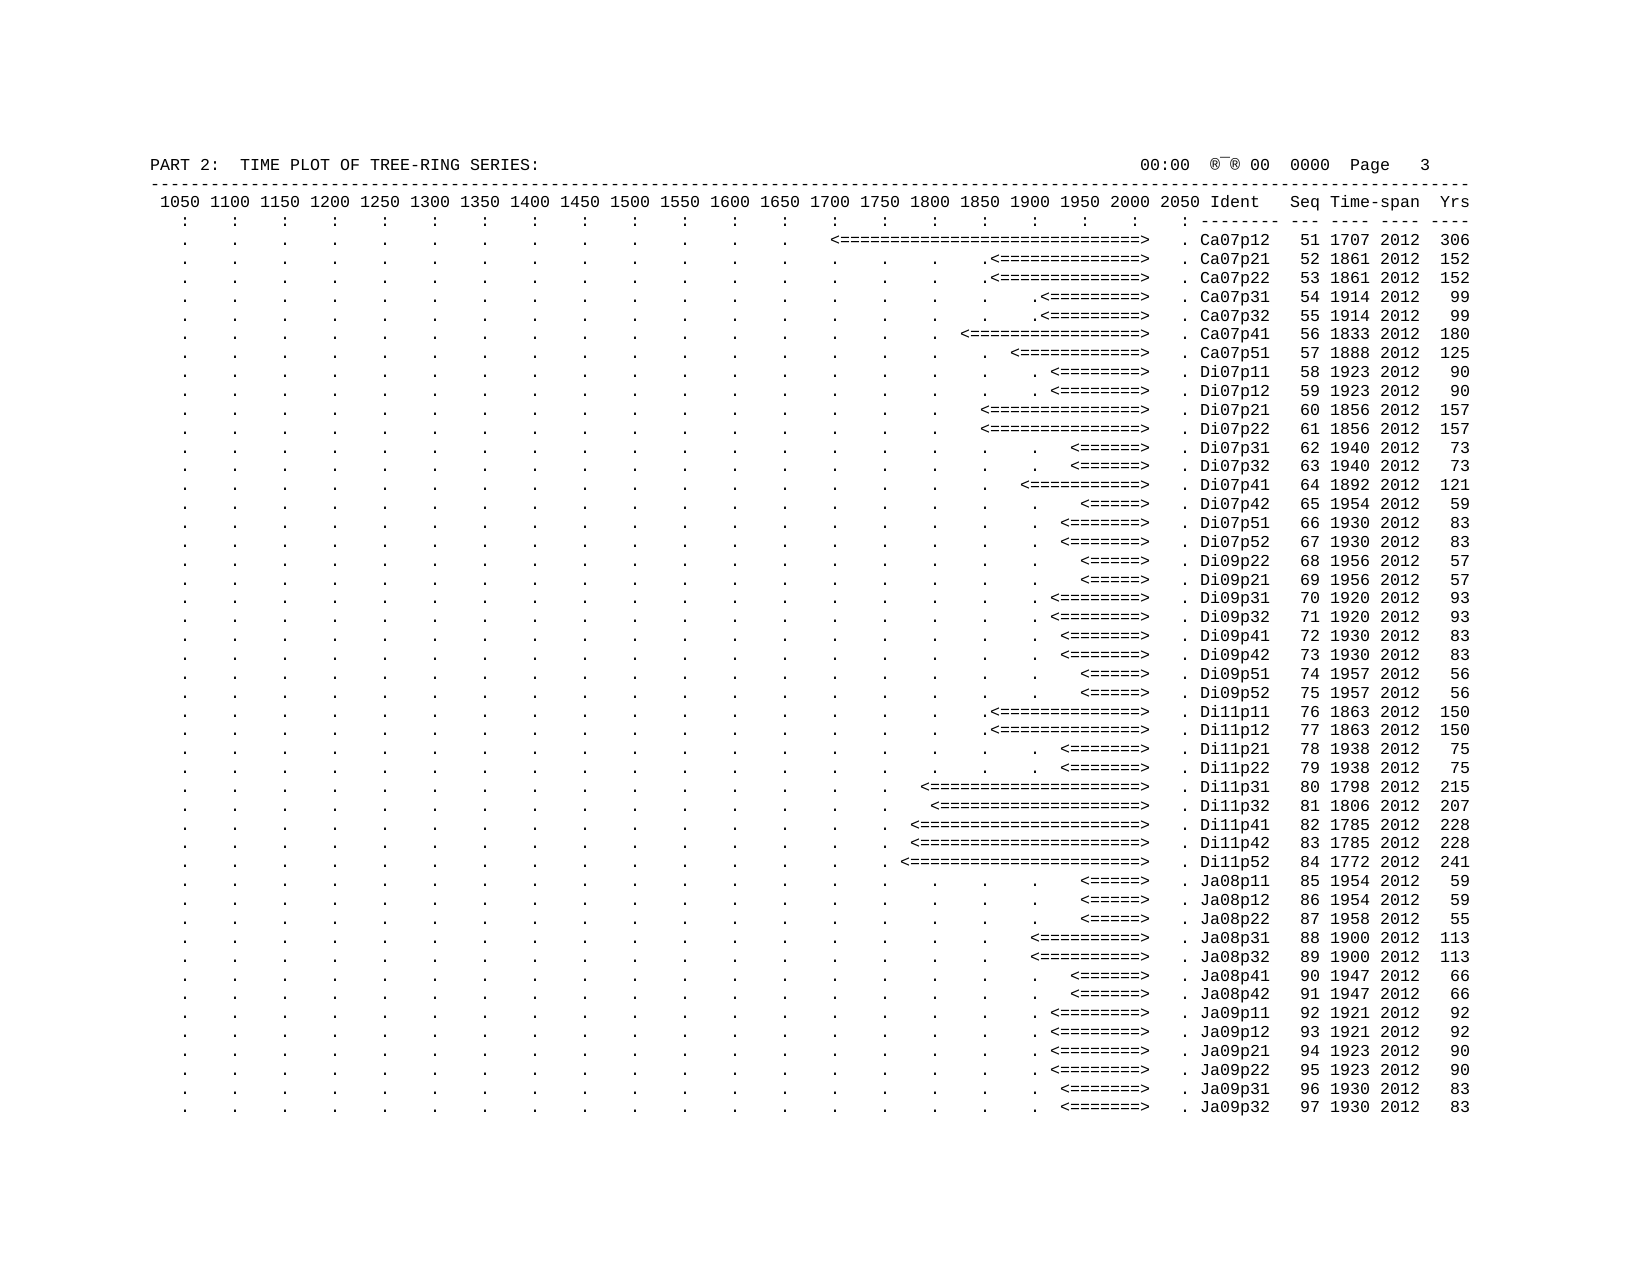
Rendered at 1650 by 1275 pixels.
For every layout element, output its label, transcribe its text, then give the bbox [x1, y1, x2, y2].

text . . . . . . . . . . . . . . . . . . <======> . Di07p31 62 1940 2012 73 [150, 439, 1500, 458]
text . . . . . . . . . . . . . . . <====================> . Di11p32 81 1806 2012 207 [150, 797, 1500, 816]
text . . . . . . . . . . . . . . . . . <==========> . Ja08p31 88 1900 2012 113 [150, 929, 1500, 948]
text . . . . . . . . . . . . . . . . .<==============> . Ca07p21 52 1861 2012 152 [150, 251, 1500, 269]
text . . . . . . . . . . . . . . . . . . <=====> . Ja08p22 87 1958 2012 55 [150, 911, 1500, 929]
text . . . . . . . . . . . . . . . . . . <=====> . Di09p22 68 1956 2012 57 [150, 552, 1500, 571]
text . . . . . . . . . . . . . . . . . . <=====> . Di09p52 75 1957 2012 56 [150, 684, 1500, 703]
text . . . . . . . . . . . . . . . . <===============> . Di07p22 61 1856 2012 157 [150, 420, 1500, 439]
text . . . . . . . . . . . . . . . . . . <=======> . Di09p42 73 1930 2012 83 [150, 647, 1500, 665]
text . . . . . . . . . . . . . <==============================> . Ca07p12 51 1707 2012 306 [150, 232, 1500, 251]
text . . . . . . . . . . . . . . . . . . <=====> . Di07p42 65 1954 2012 59 [150, 496, 1500, 514]
text . . . . . . . . . . . . . . . . . . <========> . Ja09p11 92 1921 2012 92 [150, 1005, 1500, 1024]
text . . . . . . . . . . . . . . . <======================> . Di11p42 83 1785 2012 228 [150, 835, 1500, 854]
text . . . . . . . . . . . . . . . . <===============> . Di07p21 60 1856 2012 157 [150, 401, 1500, 420]
text . . . . . . . . . . . . . . . . . . <=======> . Ja09p32 97 1930 2012 83 [150, 1099, 1500, 1118]
text . . . . . . . . . . . . . . . . . . <=====> . Ja08p11 85 1954 2012 59 [150, 873, 1500, 892]
text . . . . . . . . . . . . . . . . . . <=======> . Di11p21 78 1938 2012 75 [150, 741, 1500, 760]
text . . . . . . . . . . . . . . . . . . <=====> . Di09p21 69 1956 2012 57 [150, 571, 1500, 590]
text . . . . . . . . . . . . . . . . . . <=======> . Di11p22 79 1938 2012 75 [150, 760, 1500, 778]
text . . . . . . . . . . . . . . . . <=================> . Ca07p41 56 1833 2012 180 [150, 326, 1500, 345]
text . . . . . . . . . . . . . . . . . . <========> . Ja09p22 95 1923 2012 90 [150, 1061, 1500, 1080]
text . . . . . . . . . . . . . . . . . . <======> . Ja08p41 90 1947 2012 66 [150, 967, 1500, 986]
text ------------------------------------------------------------------------------------------------------------------------------------ [150, 175, 1500, 194]
text . . . . . . . . . . . . . . . . . . <=======> . Ja09p31 96 1930 2012 83 [150, 1080, 1500, 1099]
text 1050 1100 1150 1200 1250 1300 1350 1400 1450 1500 1550 1600 1650 1700 1750 1800 1850 1900 1950 2000 2050 Ident Seq Time-span Yrs [150, 194, 1500, 213]
text : : : : : : : : : : : : : : : : : : : : : -------- --- ---- ---- ---- [150, 213, 1500, 232]
text . . . . . . . . . . . . . . . . .<==============> . Ca07p22 53 1861 2012 152 [150, 269, 1500, 288]
text . . . . . . . . . . . . . . . . . .<=========> . Ca07p31 54 1914 2012 99 [150, 288, 1500, 307]
text PART 2: TIME PLOT OF TREE-RING SERIES: 00:00 ®¯® 00 0000 Page 3 [150, 156, 1500, 175]
text . . . . . . . . . . . . . . . . . . <=====> . Di09p51 74 1957 2012 56 [150, 665, 1500, 684]
text . . . . . . . . . . . . . . . <=====================> . Di11p31 80 1798 2012 215 [150, 778, 1500, 797]
text . . . . . . . . . . . . . . . . . . <=======> . Di09p41 72 1930 2012 83 [150, 628, 1500, 647]
text . . . . . . . . . . . . . . . . . . <=======> . Di07p51 66 1930 2012 83 [150, 514, 1500, 533]
text . . . . . . . . . . . . . . . . . . <=====> . Ja08p12 86 1954 2012 59 [150, 892, 1500, 911]
text . . . . . . . . . . . . . . . . . <============> . Ca07p51 57 1888 2012 125 [150, 345, 1500, 364]
text . . . . . . . . . . . . . . . <=======================> . Di11p52 84 1772 2012 241 [150, 854, 1500, 873]
text . . . . . . . . . . . . . . . . . . <========> . Di09p31 70 1920 2012 93 [150, 590, 1500, 609]
text . . . . . . . . . . . . . . . <======================> . Di11p41 82 1785 2012 228 [150, 816, 1500, 835]
text . . . . . . . . . . . . . . . . . . <========> . Di07p11 58 1923 2012 90 [150, 364, 1500, 383]
text . . . . . . . . . . . . . . . . . . <=======> . Di07p52 67 1930 2012 83 [150, 533, 1500, 552]
text . . . . . . . . . . . . . . . . . . <========> . Di09p32 71 1920 2012 93 [150, 609, 1500, 628]
text . . . . . . . . . . . . . . . . . <===========> . Di07p41 64 1892 2012 121 [150, 477, 1500, 496]
text . . . . . . . . . . . . . . . . . . <========> . Ja09p12 93 1921 2012 92 [150, 1024, 1500, 1042]
text . . . . . . . . . . . . . . . . . . <========> . Di07p12 59 1923 2012 90 [150, 383, 1500, 401]
text . . . . . . . . . . . . . . . . . .<=========> . Ca07p32 55 1914 2012 99 [150, 307, 1500, 326]
text . . . . . . . . . . . . . . . . .<==============> . Di11p12 77 1863 2012 150 [150, 722, 1500, 741]
text . . . . . . . . . . . . . . . . .<==============> . Di11p11 76 1863 2012 150 [150, 703, 1500, 722]
text . . . . . . . . . . . . . . . . . . <======> . Ja08p42 91 1947 2012 66 [150, 986, 1500, 1005]
text . . . . . . . . . . . . . . . . . <==========> . Ja08p32 89 1900 2012 113 [150, 948, 1500, 967]
text . . . . . . . . . . . . . . . . . . <========> . Ja09p21 94 1923 2012 90 [150, 1042, 1500, 1061]
text . . . . . . . . . . . . . . . . . . <======> . Di07p32 63 1940 2012 73 [150, 458, 1500, 477]
